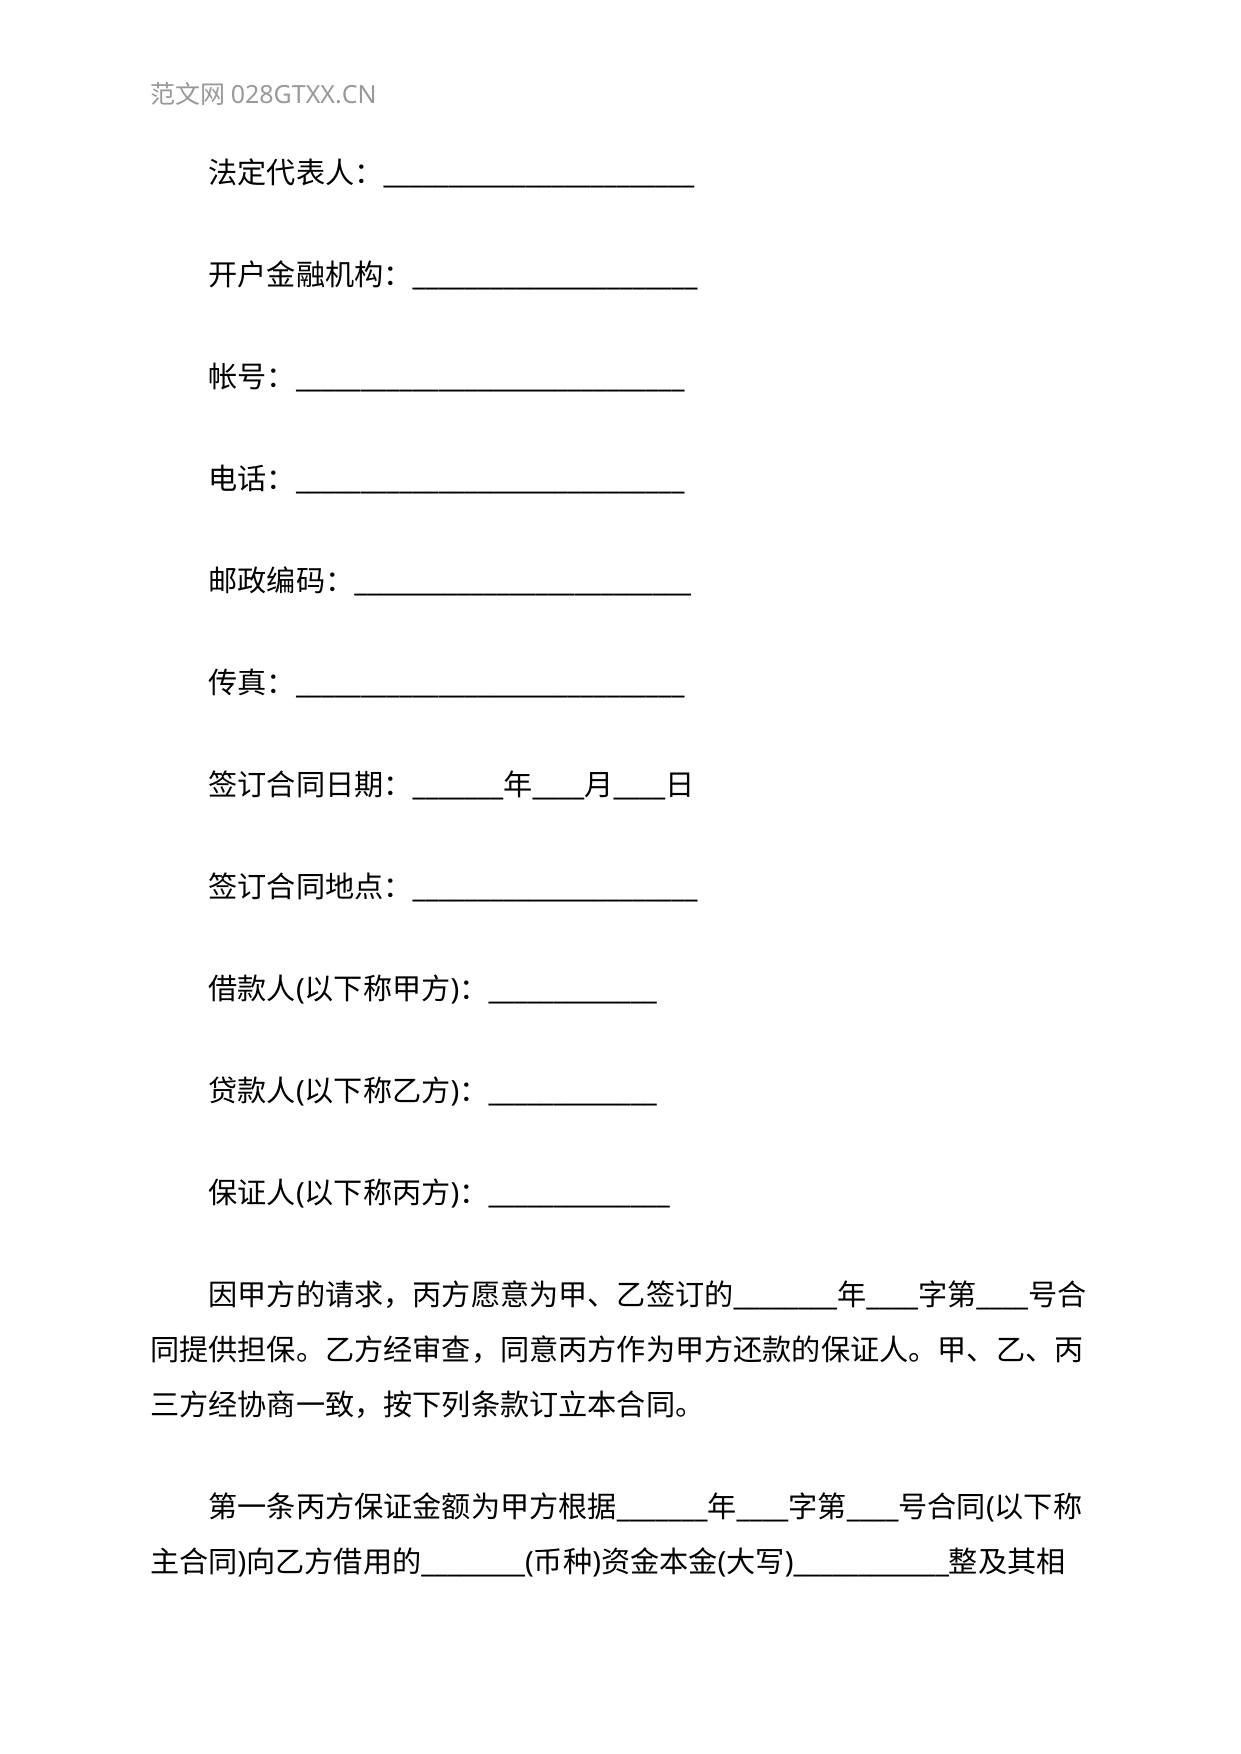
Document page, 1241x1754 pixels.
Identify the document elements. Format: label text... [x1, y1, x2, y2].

text 电话：______________________________ [150, 456, 1090, 498]
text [150, 1483, 1090, 1581]
text 贷款人(以下称乙方)：_____________ [150, 1068, 1090, 1110]
text 帐号：______________________________ [150, 354, 1090, 396]
text 因甲方的请求，丙方愿意为甲、乙签订的________年____字第____号合同提供担保。乙方经审查，同意丙方作为甲方还款的保证人。甲、乙、丙三方经协商一致，按下列条款订立本合同。 [150, 1272, 1090, 1424]
text 签订合同地点：______________________ [150, 864, 1090, 906]
text 签订合同日期：_______年____月____日 [150, 762, 1090, 804]
text 传真：______________________________ [150, 660, 1090, 702]
text 邮政编码：__________________________ [150, 558, 1090, 600]
text 保证人(以下称丙方)：______________ [150, 1170, 1090, 1212]
text 法定代表人：________________________ [150, 150, 1090, 192]
text 开户金融机构：______________________ [150, 252, 1090, 294]
text 借款人(以下称甲方)：_____________ [150, 966, 1090, 1008]
